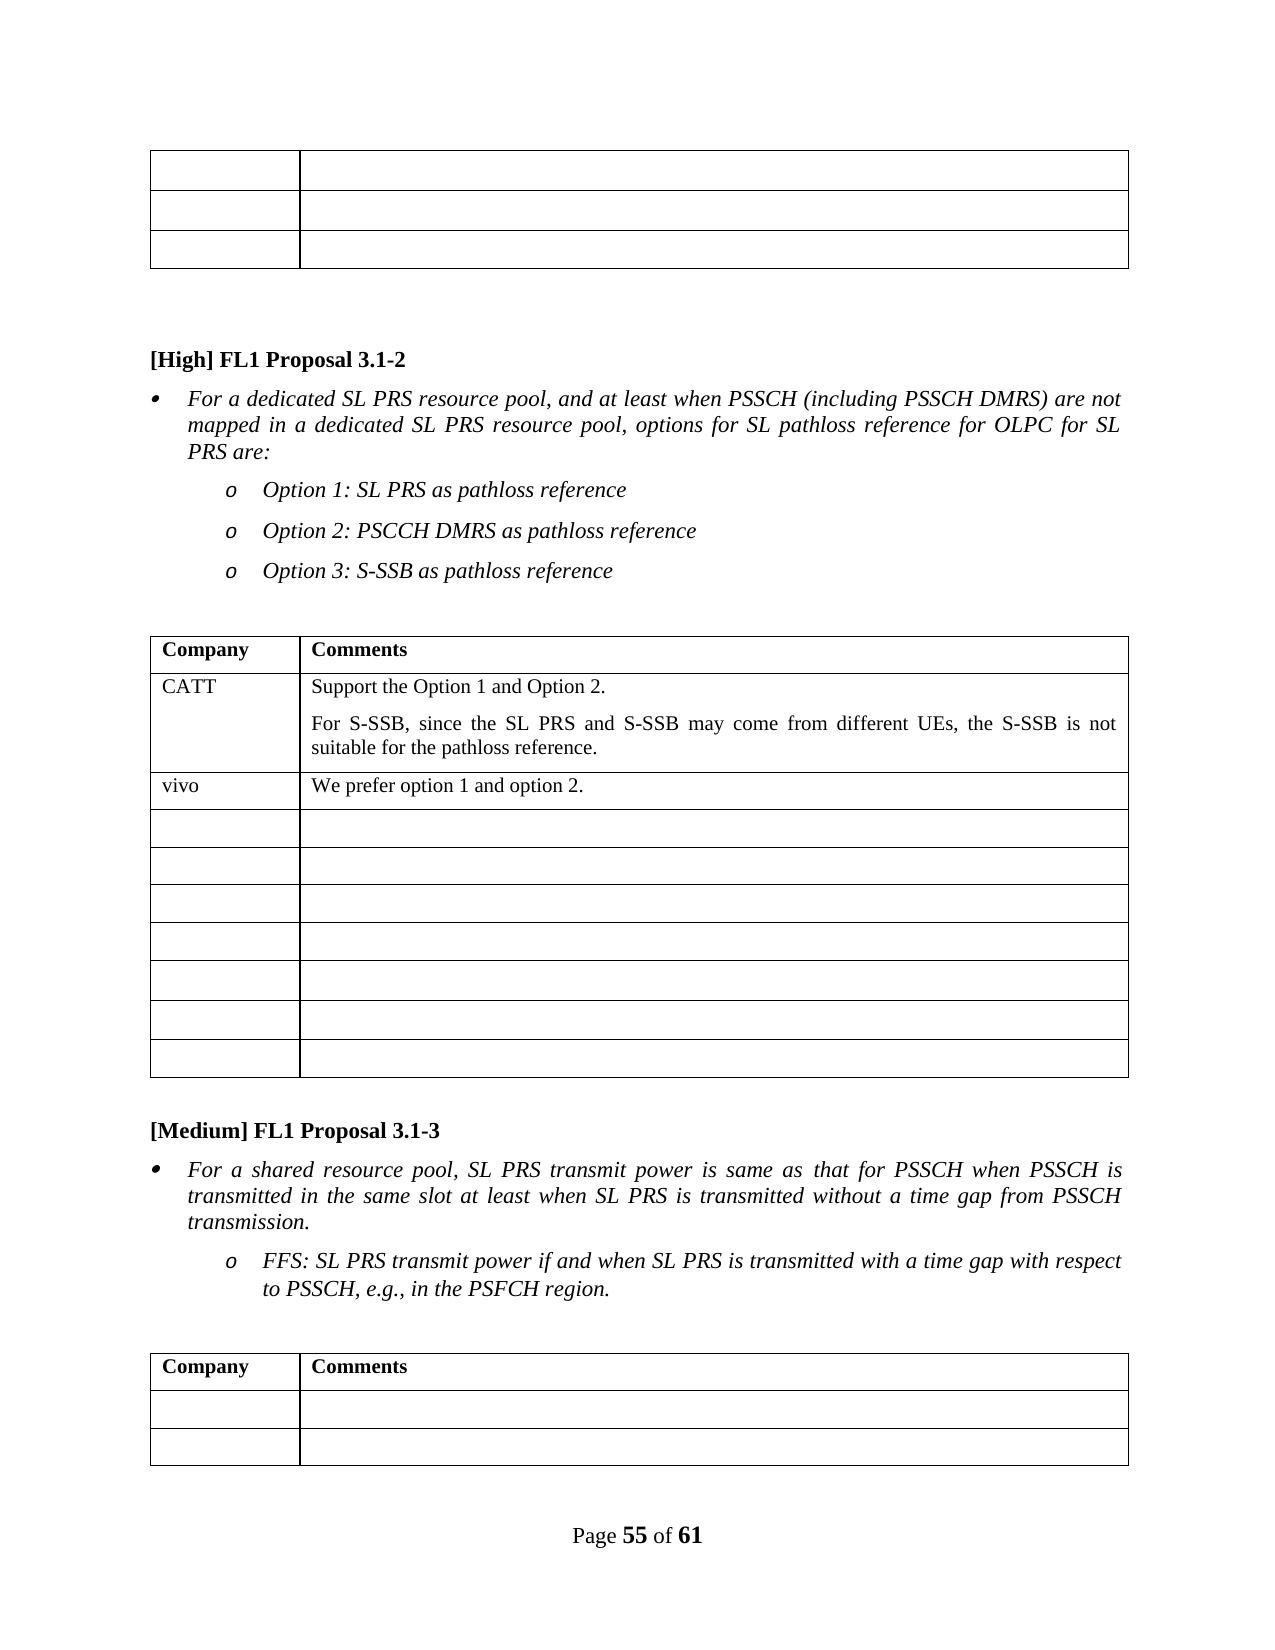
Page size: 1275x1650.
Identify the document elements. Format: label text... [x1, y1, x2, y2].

table_header Company [151, 1354, 299, 1390]
list Option 2: PSCCH DMRS as pathloss reference [225, 517, 1125, 544]
list FFS: SL PRS transmit power if and when SL PRS is transmitted with a time gap with respect to PSSCH, e.g., in the PSFCH region. [225, 1247, 1125, 1301]
list Option 1: SL PRS as pathloss reference [225, 477, 1125, 504]
table_cell [151, 1001, 299, 1039]
subtitle [High] FL1 Proposal 3.1-2 [150, 346, 1125, 372]
table_cell [301, 885, 1128, 922]
list For a dedicated SL PRS resource pool, and at least when PSSCH (including PSSCH DMRS) are not mapped in a dedicated SL PRS resource pool, options for SL pathloss reference for OLPC for SL PRS are: [150, 385, 1125, 464]
table_cell [301, 231, 1128, 267]
table_cell [151, 231, 299, 267]
list Option 3: S-SSB as pathloss reference [225, 557, 1125, 584]
table_cell [301, 810, 1128, 847]
table_cell [301, 923, 1128, 959]
table_cell [301, 961, 1128, 999]
table_cell [151, 1429, 299, 1465]
table_cell [151, 961, 299, 999]
table_cell Support the Option 1 and Option 2. For S-SSB, since the SL PRS and S-SSB may come from different UEs, the S-SSB is not suitable for the pathloss reference. [301, 674, 1128, 772]
table_cell [301, 191, 1128, 230]
table_cell [151, 810, 299, 847]
table_cell We prefer option 1 and option 2. [301, 773, 1128, 809]
table_cell vivo [151, 773, 299, 809]
table_cell [151, 1040, 299, 1077]
table_cell CATT [151, 674, 299, 772]
table_header Comments [301, 637, 1128, 673]
table_cell [151, 191, 299, 230]
table_header Comments [301, 1354, 1128, 1390]
subtitle [Medium] FL1 Proposal 3.1-3 [150, 1117, 1125, 1143]
table_cell [301, 848, 1128, 884]
table_cell [151, 848, 299, 884]
table_cell [301, 151, 1128, 190]
table_cell [301, 1429, 1128, 1465]
table_cell [151, 151, 299, 190]
table_cell [301, 1001, 1128, 1039]
table_cell [301, 1391, 1128, 1428]
table_cell [151, 1391, 299, 1428]
table_header Company [151, 637, 299, 673]
table_cell [151, 885, 299, 922]
list For a shared resource pool, SL PRS transmit power is same as that for PSSCH when PSSCH is transmitted in the same slot at least when SL PRS is transmitted without a time gap from PSSCH transmission. [150, 1156, 1125, 1235]
table_cell [301, 1040, 1128, 1077]
table_cell [151, 923, 299, 959]
